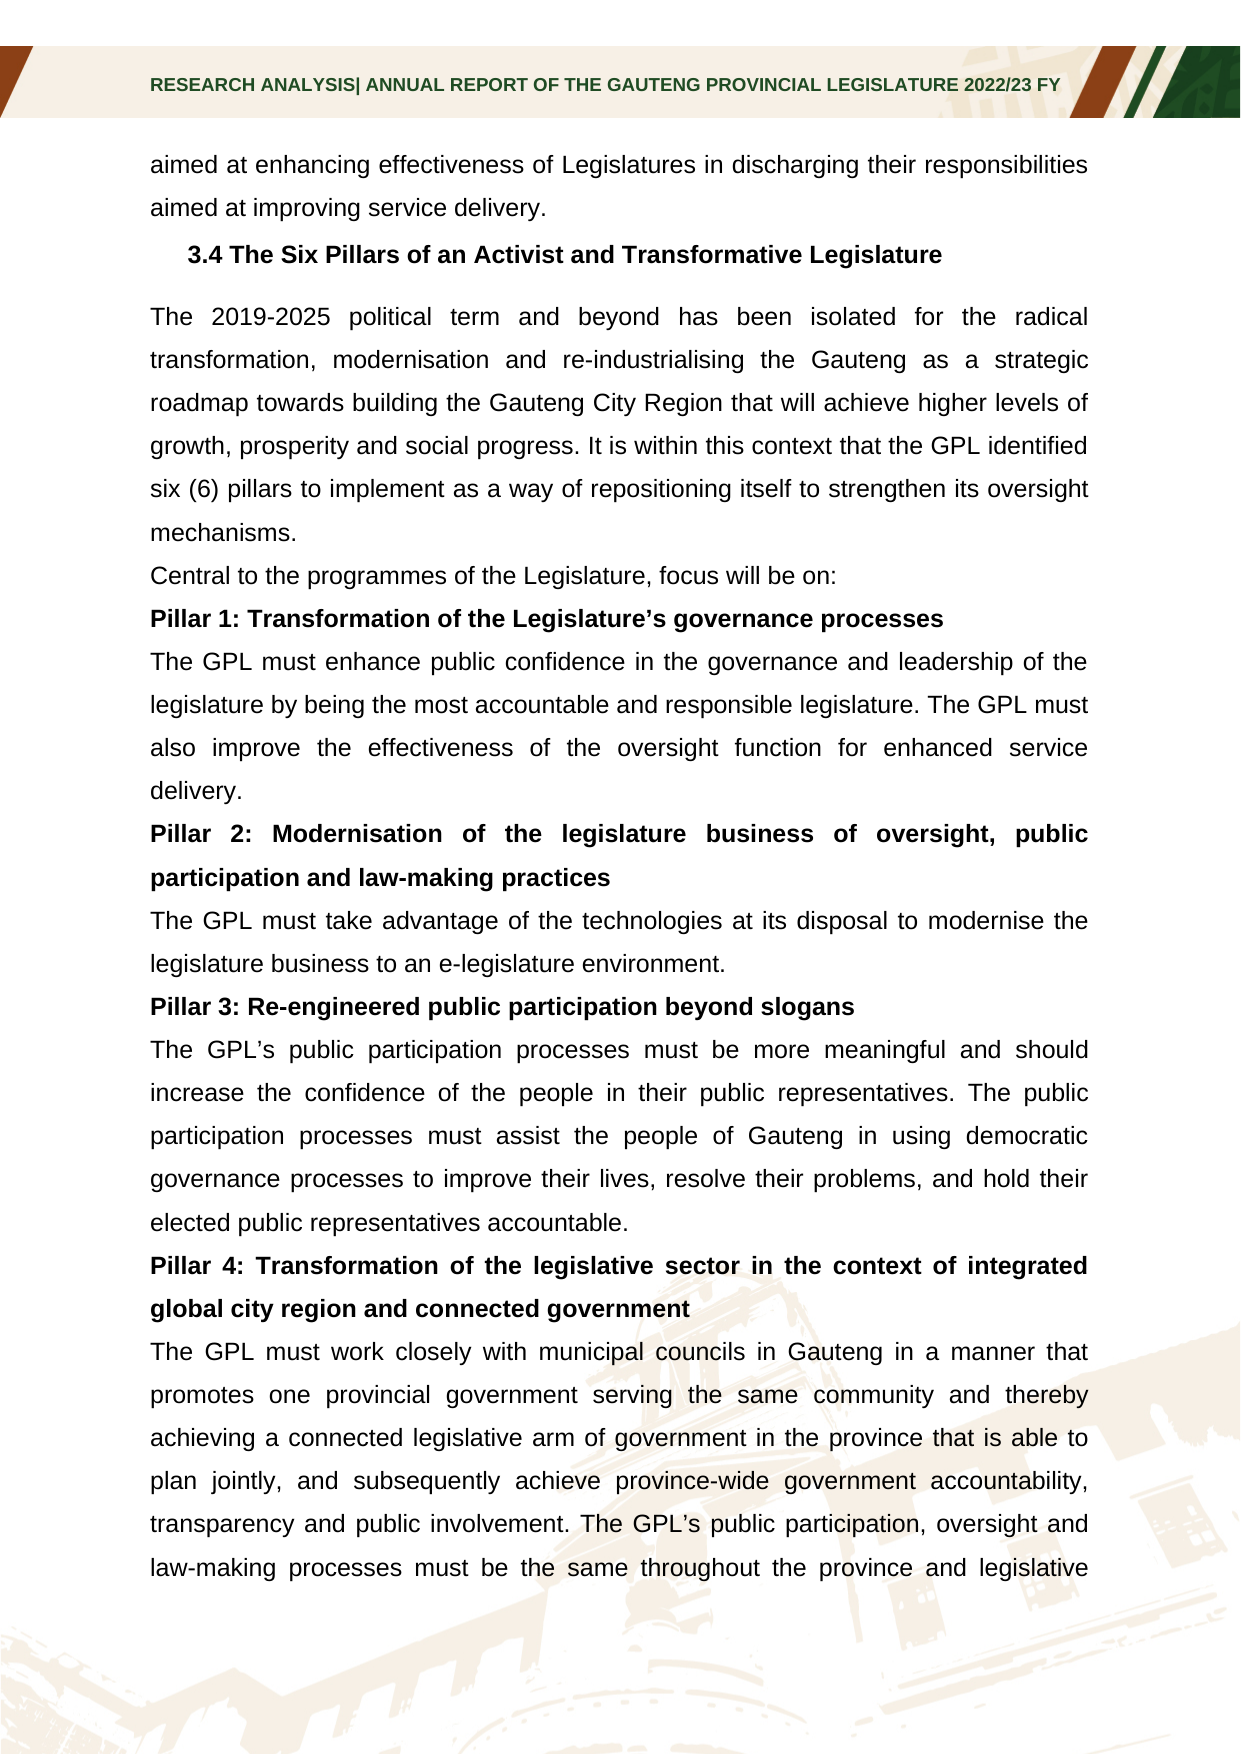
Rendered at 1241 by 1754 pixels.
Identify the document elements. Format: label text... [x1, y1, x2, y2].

picture [0, 46, 1241, 118]
text The GPL’s public participation processes must be more meaningful and should increase the confidence of the people in their public representatives. The public participation processes must assist the people of Gauteng in using democratic governance processes to improve their lives, resolve their problems, and hold their elected public representatives accountable. [150, 1035, 1090, 1236]
text Pillar 1: Transformation of the Legislature’s governance processes [150, 604, 1090, 633]
text Pillar 2: Modernisation of the legislature business of oversight, public participation and law-making practices [150, 819, 1090, 891]
text Central to the programmes of the Legislature, focus will be on: [150, 561, 1090, 589]
picture [0, 1261, 1241, 1754]
text The GPL must take advantage of the technologies at its disposal to modernise the legislature business to an e-legislature environment. [150, 906, 1090, 978]
text The GPL must enhance public confidence in the governance and leadership of the legislature by being the most accountable and responsible legislature. The GPL must also improve the effectiveness of the oversight function for enhanced service delivery. [150, 647, 1090, 805]
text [150, 1337, 1090, 1581]
text The 2019-2025 political term and beyond has been isolated for the radical transformation, modernisation and re-industrialising the Gauteng as a strategic roadmap towards building the Gauteng City Region that will achieve higher levels of growth, prosperity and social progress. It is within this context that the GPL identified six (6) pillars to implement as a way of repositioning itself to strengthen its oversight mechanisms. [150, 302, 1090, 546]
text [150, 150, 1090, 222]
text Pillar 4: Transformation of the legislative sector in the context of integrated global city region and connected government [150, 1251, 1090, 1323]
subtitle The Six Pillars of an Activist and Transformative Legislature [187, 240, 1090, 269]
text Pillar 3: Re-engineered public participation beyond slogans [150, 992, 1090, 1021]
